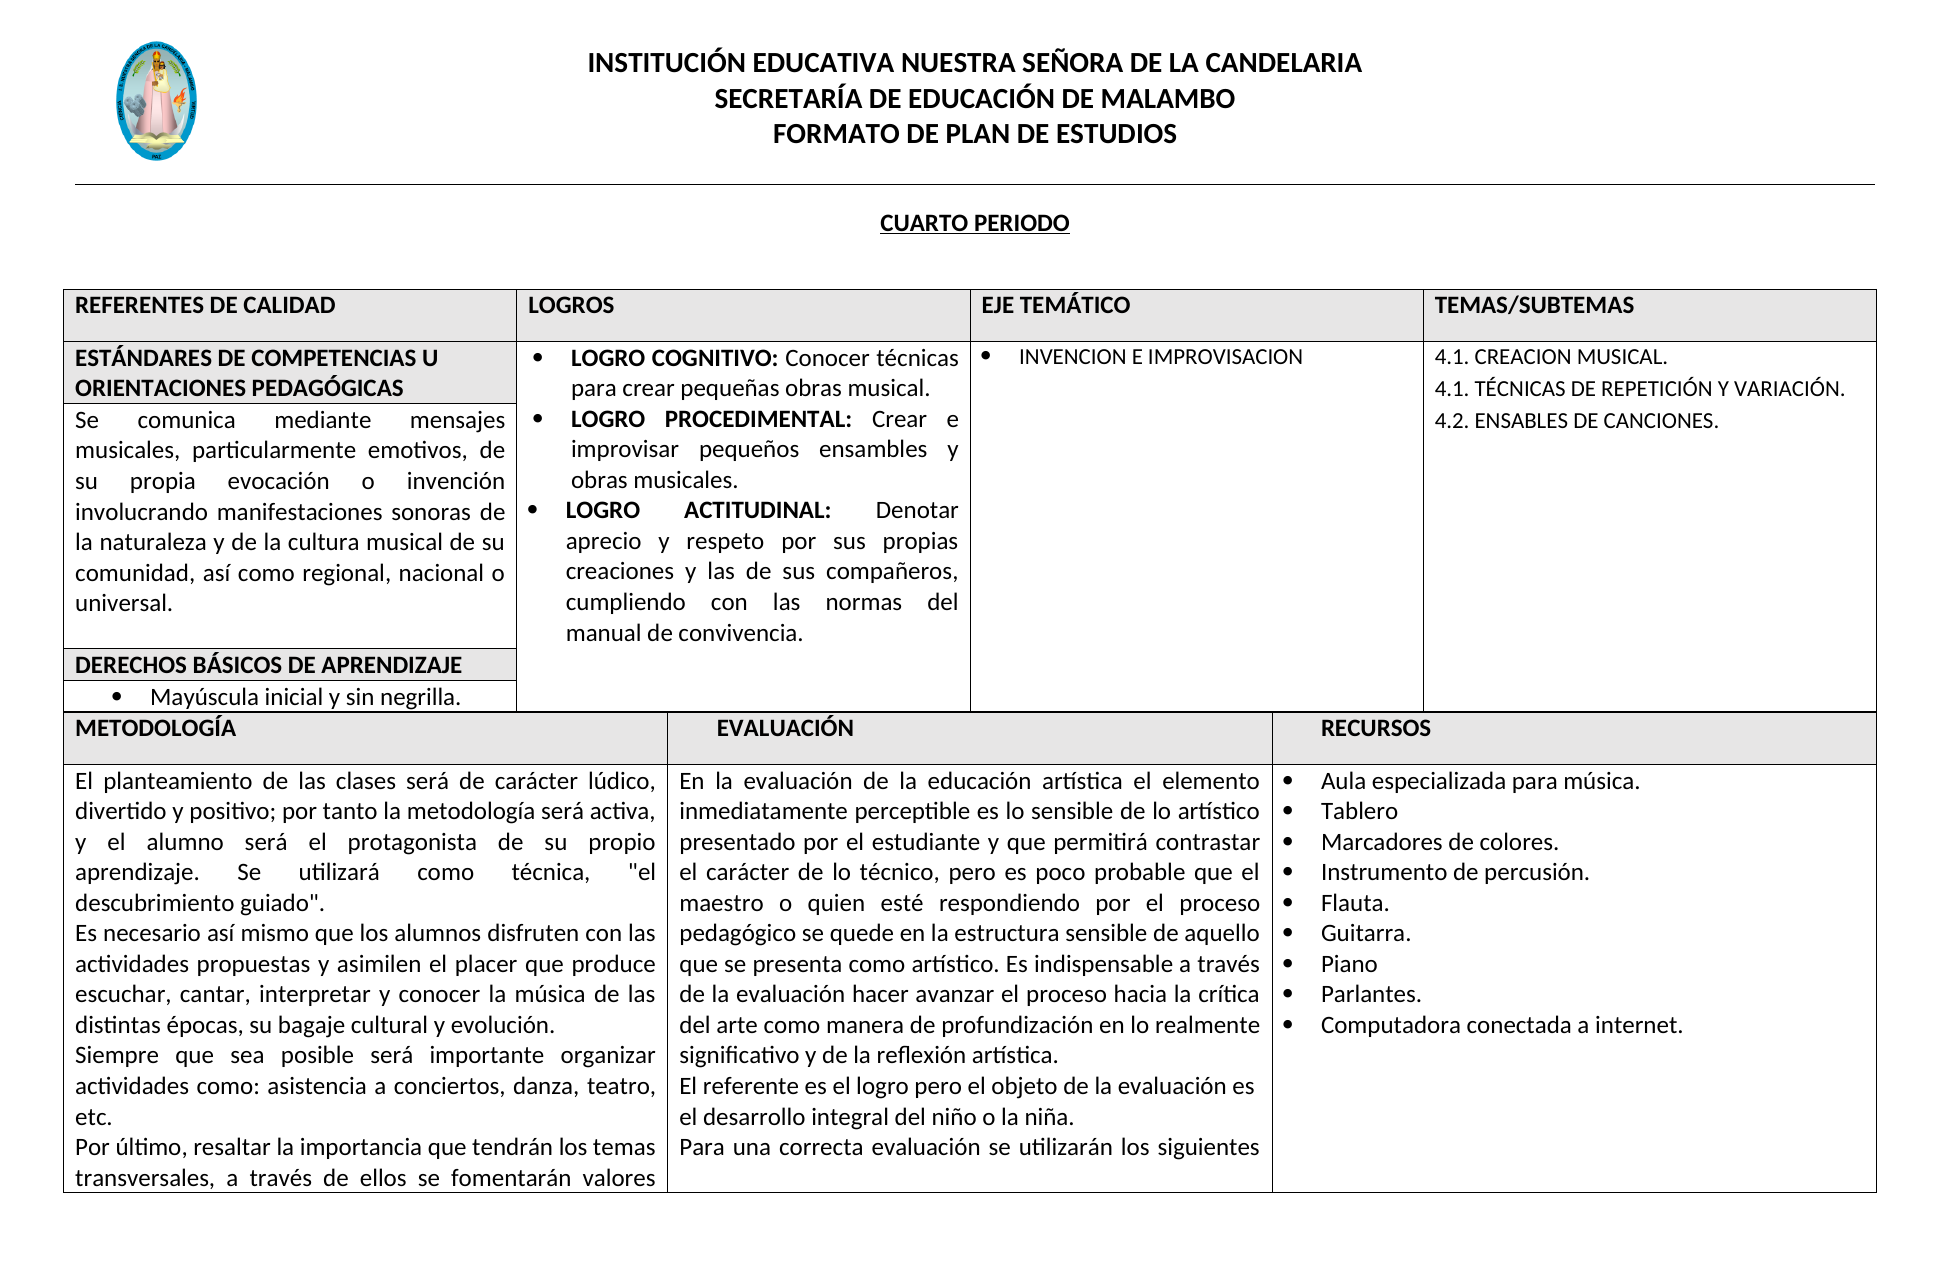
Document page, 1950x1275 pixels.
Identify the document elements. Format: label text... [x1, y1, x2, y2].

table_cell METODOLOGÍA [64, 713, 667, 764]
table_cell INVENCION E IMPROVISACION [971, 342, 1423, 711]
table_header REFERENTES DE CALIDAD [64, 290, 516, 341]
table_cell RECURSOS [1273, 713, 1876, 764]
table_header TEMAS/SUBTEMAS [1424, 290, 1876, 341]
table_cell 4.1. CREACION MUSICAL. 4.1. TÉCNICAS DE REPETICIÓN Y VARIACIÓN. 4.2. ENSABLES DE CANCIONES. [1424, 342, 1876, 711]
table_cell LOGRO COGNITIVO: Conocer técnicas para crear pequeñas obras musical. LOGRO PROCEDIMENTAL: Crear e improvisar pequeños ensambles y obras musicales. LOGRO ACTITUDINAL: Denotar aprecio y respeto por sus propias creaciones y las de sus compañeros, cumpliendo con las normas del manual de convivencia. [517, 342, 970, 711]
table_cell DERECHOS BÁSICOS DE APRENDIZAJE [64, 649, 516, 680]
table_header LOGROS [517, 290, 970, 341]
text CUARTO PERIODO [75, 207, 1875, 237]
table_cell Mayúscula inicial y sin negrilla. [64, 681, 516, 711]
table_cell EVALUACIÓN [668, 713, 1272, 764]
table_cell ESTÁNDARES DE COMPETENCIAS U ORIENTACIONES PEDAGÓGICAS [64, 342, 516, 403]
picture [124, 49, 189, 152]
picture [110, 41, 203, 166]
table_cell Se comunica mediante mensajes musicales, particularmente emotivos, de su propia evocación o invención involucrando manifestaciones sonoras de la naturaleza y de la cultura musical de su comunidad, así como regional, nacional o universal. [64, 404, 516, 648]
table_header EJE TEMÁTICO [971, 290, 1423, 341]
